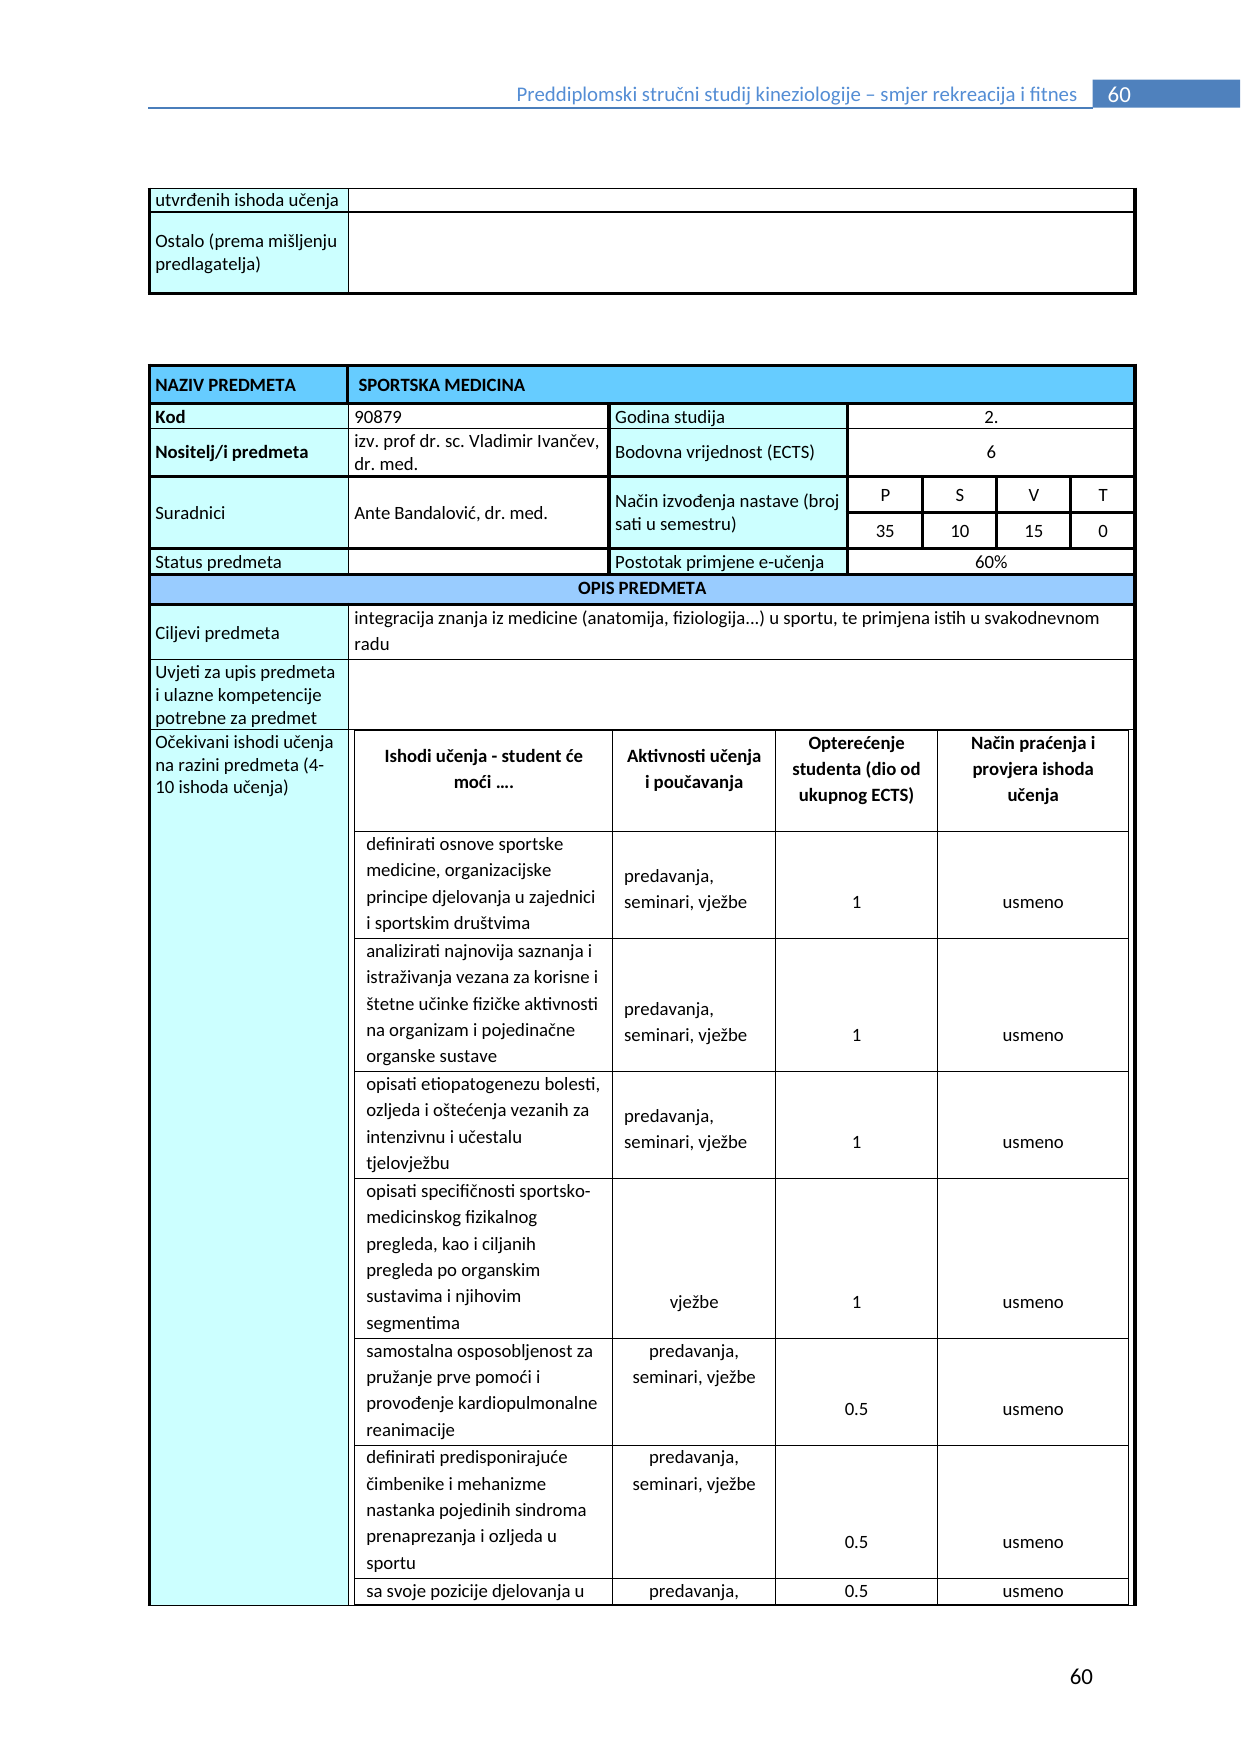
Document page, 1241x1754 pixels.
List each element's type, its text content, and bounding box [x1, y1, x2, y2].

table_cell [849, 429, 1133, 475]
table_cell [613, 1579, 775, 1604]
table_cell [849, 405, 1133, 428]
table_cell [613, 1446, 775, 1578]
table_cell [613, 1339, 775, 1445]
table_cell Ostalo (prema mišljenju predlagatelja) [151, 213, 348, 292]
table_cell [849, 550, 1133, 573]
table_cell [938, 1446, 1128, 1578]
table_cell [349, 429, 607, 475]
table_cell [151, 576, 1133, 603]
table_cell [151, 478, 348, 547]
table_header SPORTSKA MEDICINA [349, 367, 1133, 402]
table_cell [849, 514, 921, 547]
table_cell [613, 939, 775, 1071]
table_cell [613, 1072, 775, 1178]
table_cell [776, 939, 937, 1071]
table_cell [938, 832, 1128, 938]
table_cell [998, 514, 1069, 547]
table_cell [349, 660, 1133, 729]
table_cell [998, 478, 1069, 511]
table_header NAZIV PREDMETA [151, 367, 346, 402]
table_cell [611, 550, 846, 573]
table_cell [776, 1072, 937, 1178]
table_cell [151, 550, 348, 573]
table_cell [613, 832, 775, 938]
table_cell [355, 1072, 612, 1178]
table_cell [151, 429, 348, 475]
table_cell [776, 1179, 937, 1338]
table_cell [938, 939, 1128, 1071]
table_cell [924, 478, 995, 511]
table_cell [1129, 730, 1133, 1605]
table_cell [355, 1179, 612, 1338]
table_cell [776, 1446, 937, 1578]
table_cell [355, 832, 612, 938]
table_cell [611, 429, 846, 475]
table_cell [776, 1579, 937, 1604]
table_cell 90879 [349, 405, 607, 428]
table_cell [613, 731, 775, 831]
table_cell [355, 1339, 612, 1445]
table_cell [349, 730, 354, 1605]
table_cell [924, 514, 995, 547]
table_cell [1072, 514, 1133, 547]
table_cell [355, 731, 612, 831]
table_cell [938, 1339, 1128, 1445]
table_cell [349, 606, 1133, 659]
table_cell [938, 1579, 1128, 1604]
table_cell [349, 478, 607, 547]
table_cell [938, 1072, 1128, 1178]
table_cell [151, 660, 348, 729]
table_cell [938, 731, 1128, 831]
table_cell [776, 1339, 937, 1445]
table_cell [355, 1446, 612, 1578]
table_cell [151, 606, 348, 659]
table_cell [151, 189, 348, 211]
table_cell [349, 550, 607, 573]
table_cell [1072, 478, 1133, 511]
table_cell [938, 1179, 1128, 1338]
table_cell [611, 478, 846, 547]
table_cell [349, 189, 1133, 211]
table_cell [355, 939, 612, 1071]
table_cell Kod [151, 405, 348, 428]
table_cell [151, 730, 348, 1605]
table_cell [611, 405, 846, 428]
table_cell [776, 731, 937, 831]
table_cell [349, 213, 1133, 292]
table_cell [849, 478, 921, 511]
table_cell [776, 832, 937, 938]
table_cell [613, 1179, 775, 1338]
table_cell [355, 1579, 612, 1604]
